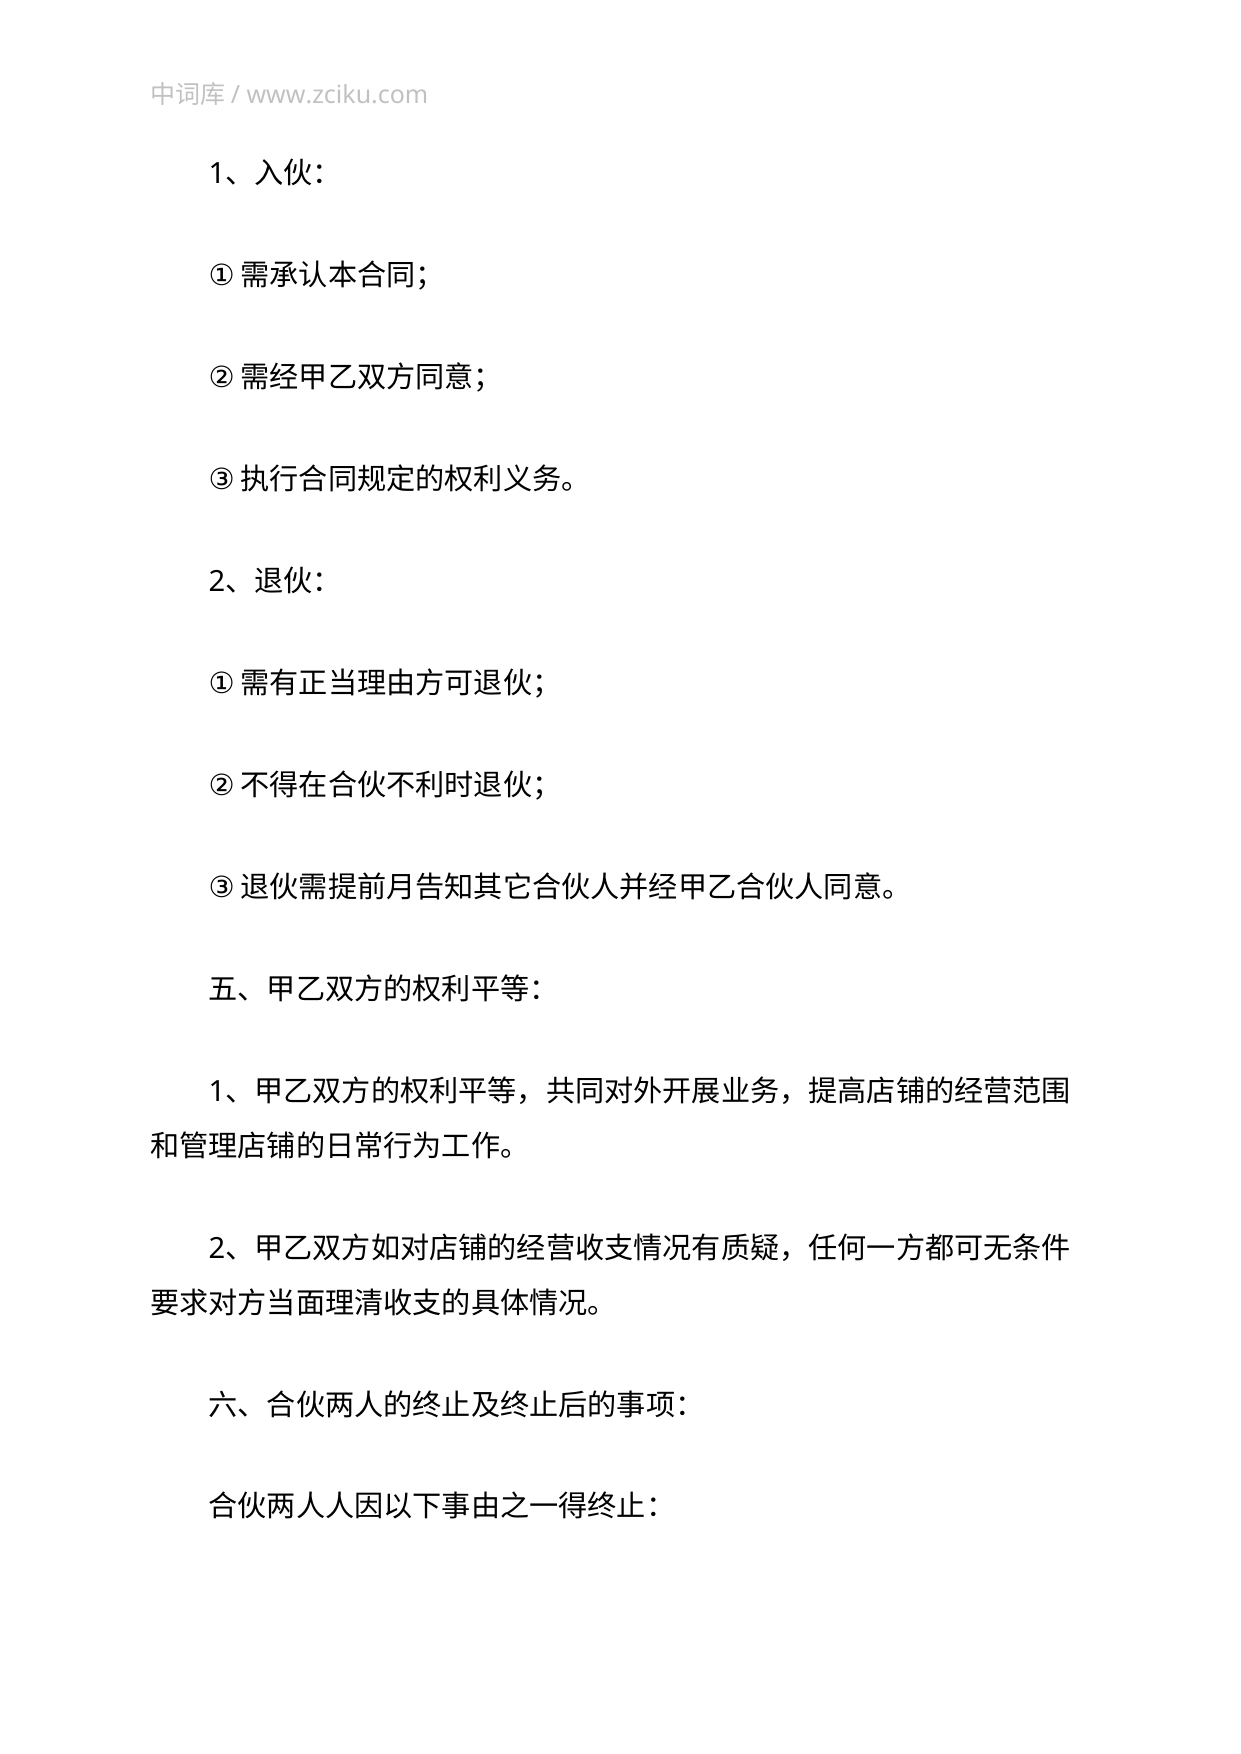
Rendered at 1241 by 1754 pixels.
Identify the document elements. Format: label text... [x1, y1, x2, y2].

text 六、合伙两人的终止及终止后的事项： [150, 1381, 1090, 1423]
text ①需承认本合同； [150, 252, 1090, 294]
text 1、入伙： [150, 150, 1090, 192]
text 五、甲乙双方的权利平等： [150, 966, 1090, 1008]
text ②需经甲乙双方同意； [150, 354, 1090, 396]
text ①需有正当理由方可退伙； [150, 660, 1090, 702]
text 2、退伙： [150, 558, 1090, 600]
text ③退伙需提前月告知其它合伙人并经甲乙合伙人同意。 [150, 864, 1090, 906]
text 合伙两人人因以下事由之一得终止： [150, 1483, 1090, 1525]
text 2、甲乙双方如对店铺的经营收支情况有质疑，任何一方都可无条件要求对方当面理清收支的具体情况。 [150, 1224, 1090, 1322]
text ③执行合同规定的权利义务。 [150, 456, 1090, 498]
text 1、甲乙双方的权利平等，共同对外开展业务，提高店铺的经营范围和管理店铺的日常行为工作。 [150, 1068, 1090, 1165]
text ②不得在合伙不利时退伙； [150, 762, 1090, 804]
